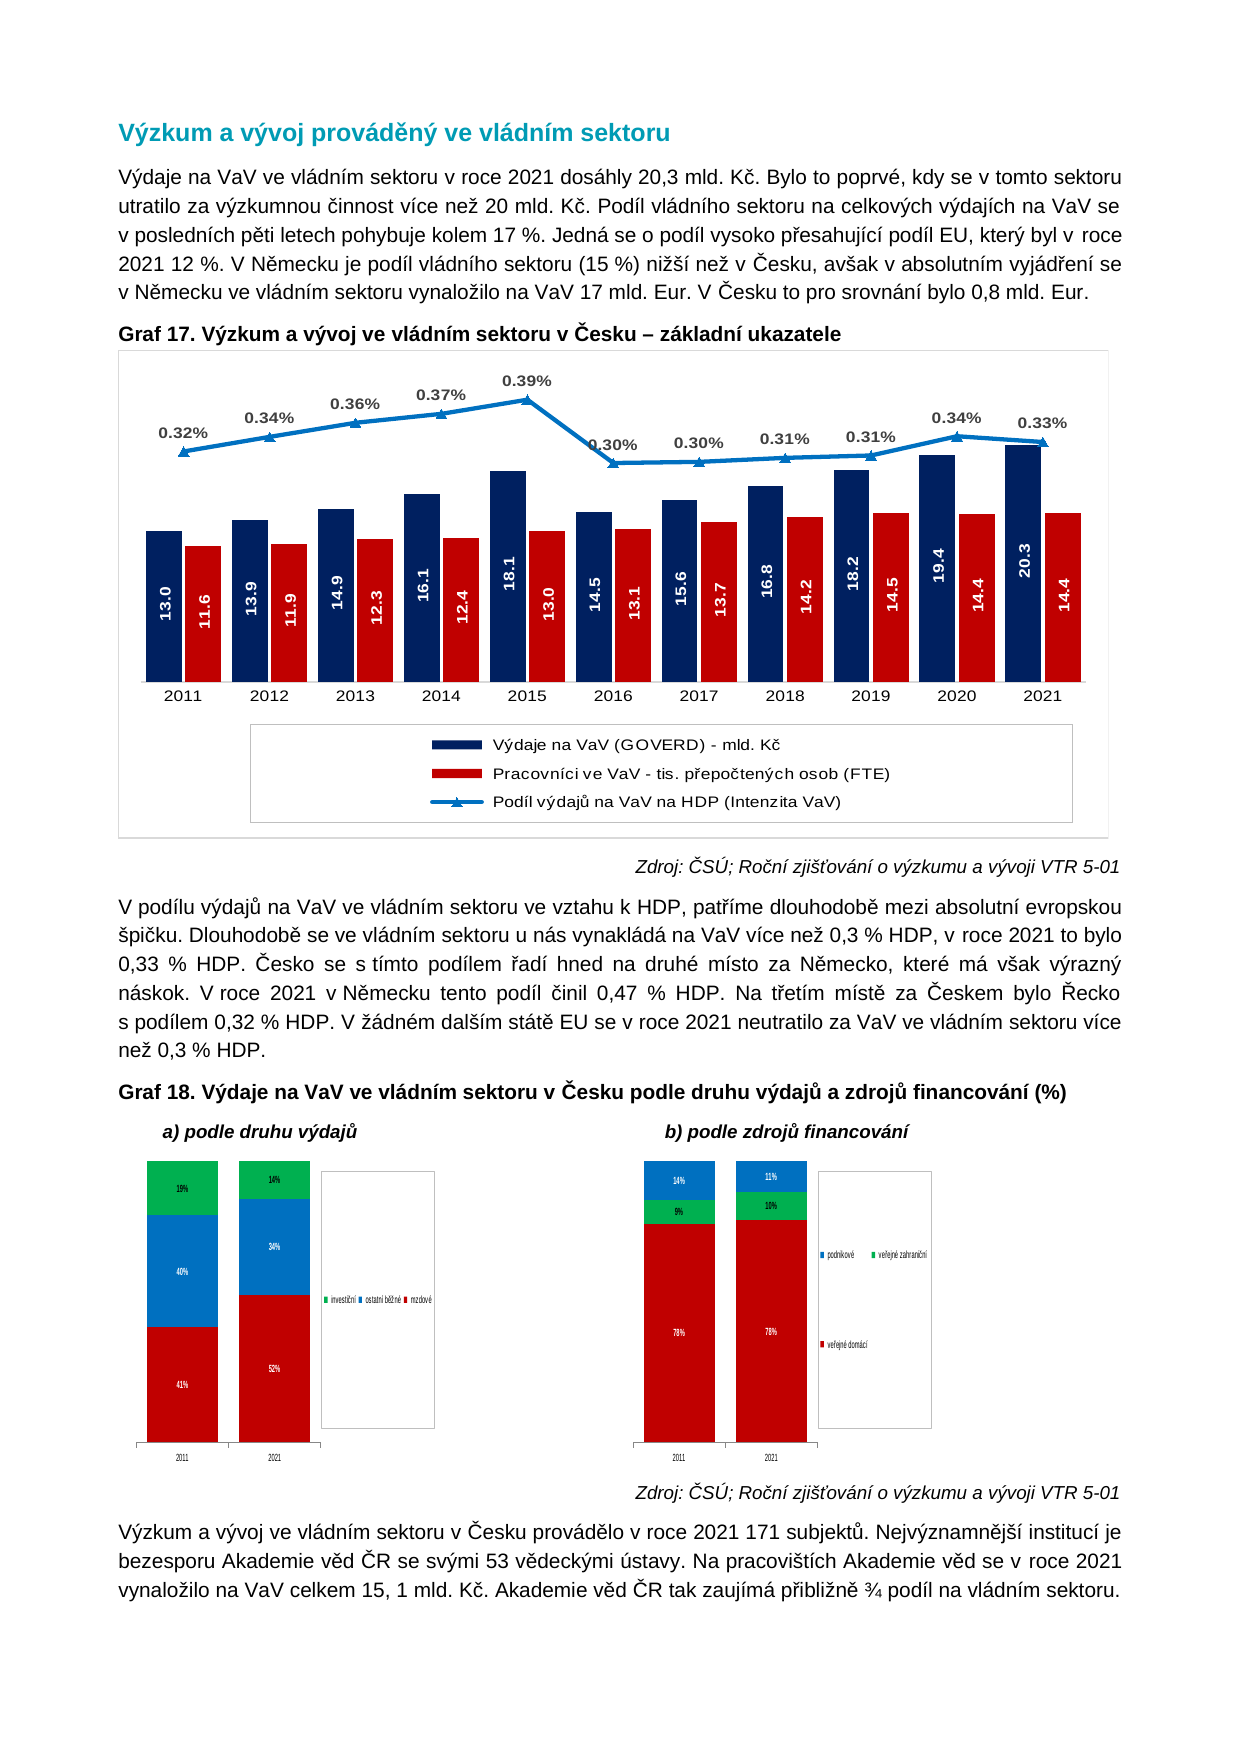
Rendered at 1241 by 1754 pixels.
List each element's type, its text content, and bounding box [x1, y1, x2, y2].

text a) podle druhu výdajů b) podle zdrojů financování [118, 1121, 1122, 1142]
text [118, 1520, 1122, 1601]
text Zdroj: ČSÚ; Roční zjišťování o výzkumu a vývoji VTR 5-01 [118, 856, 1122, 878]
text Výzkum a vývoj prováděný ve vládním sektoru [118, 118, 1122, 147]
text Graf 18. Výdaje na VaV ve vládním sektoru v Česku podle druhu výdajů a zdrojů financování (%) [118, 1079, 1122, 1103]
text Výdaje na VaV ve vládním sektoru v roce 2021 dosáhly 20,3 mld. Kč. Bylo to poprvé, kdy se v tomto sektoru utratilo za výzkumnou činnost více než 20 mld. Kč. Podíl vládního sektoru na celkových výdajích na VaV se v posledních pěti letech pohybuje kolem 17 %. Jedná se o podíl vysoko přesahující podíl EU, který byl v roce 2021 12 %. V Německu je podíl vládního sektoru (15 %) nižší než v Česku, avšak v absolutním vyjádření se v Německu ve vládním sektoru vynaložilo na VaV 17 mld. Eur. V Česku to pro srovnání bylo 0,8 mld. Eur. [118, 165, 1122, 304]
text Zdroj: ČSÚ; Roční zjišťování o výzkumu a vývoji VTR 5-01 [118, 1482, 1122, 1503]
text V podílu výdajů na VaV ve vládním sektoru ve vztahu k HDP, patříme dlouhodobě mezi absolutní evropskou špičku. Dlouhodobě se ve vládním sektoru u nás vynakládá na VaV více než 0,3 % HDP, v roce 2021 to bylo 0,33 % HDP. Česko se s tímto podílem řadí hned na druhé místo za Německo, které má však výrazný náskok. V roce 2021 v Německu tento podíl činil 0,47 % HDP. Na třetím místě za Českem bylo Řecko s podílem 0,32 % HDP. V žádném dalším státě EU se v roce 2021 neutratilo za VaV ve vládním sektoru více než 0,3 % HDP. [118, 894, 1122, 1062]
text Graf 17. Výzkum a vývoj ve vládním sektoru v Česku – základní ukazatele [118, 321, 1122, 345]
